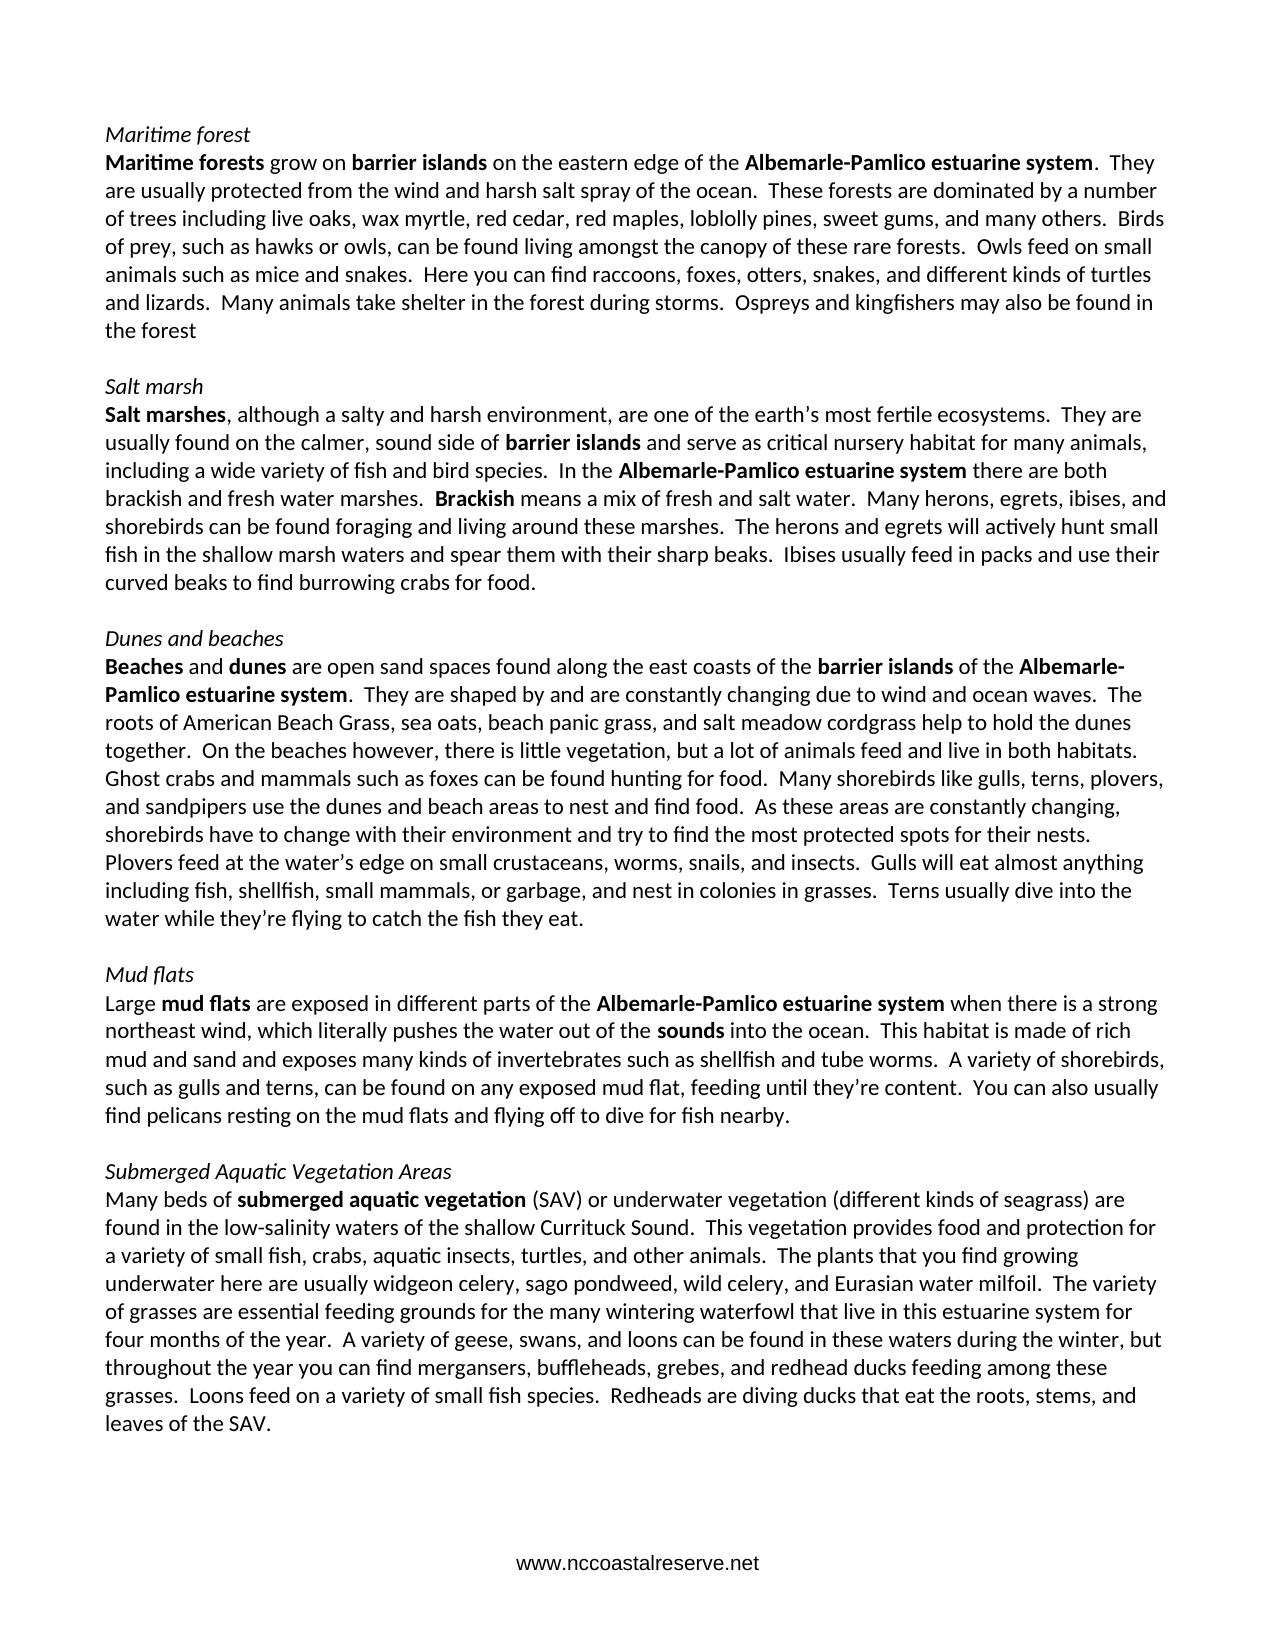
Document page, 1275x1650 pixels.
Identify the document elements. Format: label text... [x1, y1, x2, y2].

text Submerged Aquatic Vegetation Areas [105, 1157, 1170, 1185]
text Many beds of submerged aquatic vegetation (SAV) or underwater vegetation (different kinds of seagrass) are found in the low-salinity waters of the shallow Currituck Sound. This vegetation provides food and protection for a variety of small fish, crabs, aquatic insects, turtles, and other animals. The plants that you find growing underwater here are usually widgeon celery, sago pondweed, wild celery, and Eurasian water milfoil. The variety of grasses are essential feeding grounds for the many wintering waterfowl that live in this estuarine system for four months of the year. A variety of geese, swans, and loons can be found in these waters during the winter, but throughout the year you can find mergansers, buffleheads, grebes, and redhead ducks feeding among these grasses. Loons feed on a variety of small fish species. Redheads are diving ducks that eat the roots, stems, and leaves of the SAV. [105, 1185, 1170, 1437]
text Beaches and dunes are open sand spaces found along the east coasts of the barrier islands of the Albemarle-Pamlico estuarine system. They are shaped by and are constantly changing due to wind and ocean waves. The roots of American Beach Grass, sea oats, beach panic grass, and salt meadow cordgrass help to hold the dunes together. On the beaches however, there is little vegetation, but a lot of animals feed and live in both habitats. Ghost crabs and mammals such as foxes can be found hunting for food. Many shorebirds like gulls, terns, plovers, and sandpipers use the dunes and beach areas to nest and find food. As these areas are constantly changing, shorebirds have to change with their environment and try to find the most protected spots for their nests. Plovers feed at the water’s edge on small crustaceans, worms, snails, and insects. Gulls will eat almost anything including fish, shellfish, small mammals, or garbage, and nest in colonies in grasses. Terns usually dive into the water while they’re flying to catch the fish they eat. [105, 652, 1170, 933]
text Salt marsh [105, 372, 1170, 400]
text Mud flats [105, 961, 1170, 989]
text Large mud flats are exposed in different parts of the Albemarle-Pamlico estuarine system when there is a strong northeast wind, which literally pushes the water out of the sounds into the ocean. This habitat is made of rich mud and sand and exposes many kinds of invertebrates such as shellfish and tube worms. A variety of shorebirds, such as gulls and terns, can be found on any exposed mud flat, feeding until they’re content. You can also usually find pelicans resting on the mud flats and flying off to dive for fish nearby. [105, 989, 1170, 1129]
text Dunes and beaches [105, 624, 1170, 652]
text Maritime forest [105, 120, 1170, 148]
text Maritime forests grow on barrier islands on the eastern edge of the Albemarle-Pamlico estuarine system. They are usually protected from the wind and harsh salt spray of the ocean. These forests are dominated by a number of trees including live oaks, wax myrtle, red cedar, red maples, loblolly pines, sweet gums, and many others. Birds of prey, such as hawks or owls, can be found living amongst the canopy of these rare forests. Owls feed on small animals such as mice and snakes. Here you can find raccoons, foxes, otters, snakes, and different kinds of turtles and lizards. Many animals take shelter in the forest during storms. Ospreys and kingfishers may also be found in the forest [105, 148, 1170, 344]
text Salt marshes, although a salty and harsh environment, are one of the earth’s most fertile ecosystems. They are usually found on the calmer, sound side of barrier islands and serve as critical nursery habitat for many animals, including a wide variety of fish and bird species. In the Albemarle-Pamlico estuarine system there are both brackish and fresh water marshes. Brackish means a mix of fresh and salt water. Many herons, egrets, ibises, and shorebirds can be found foraging and living around these marshes. The herons and egrets will actively hunt small fish in the shallow marsh waters and spear them with their sharp beaks. Ibises usually feed in packs and use their curved beaks to find burrowing crabs for food. [105, 400, 1170, 596]
